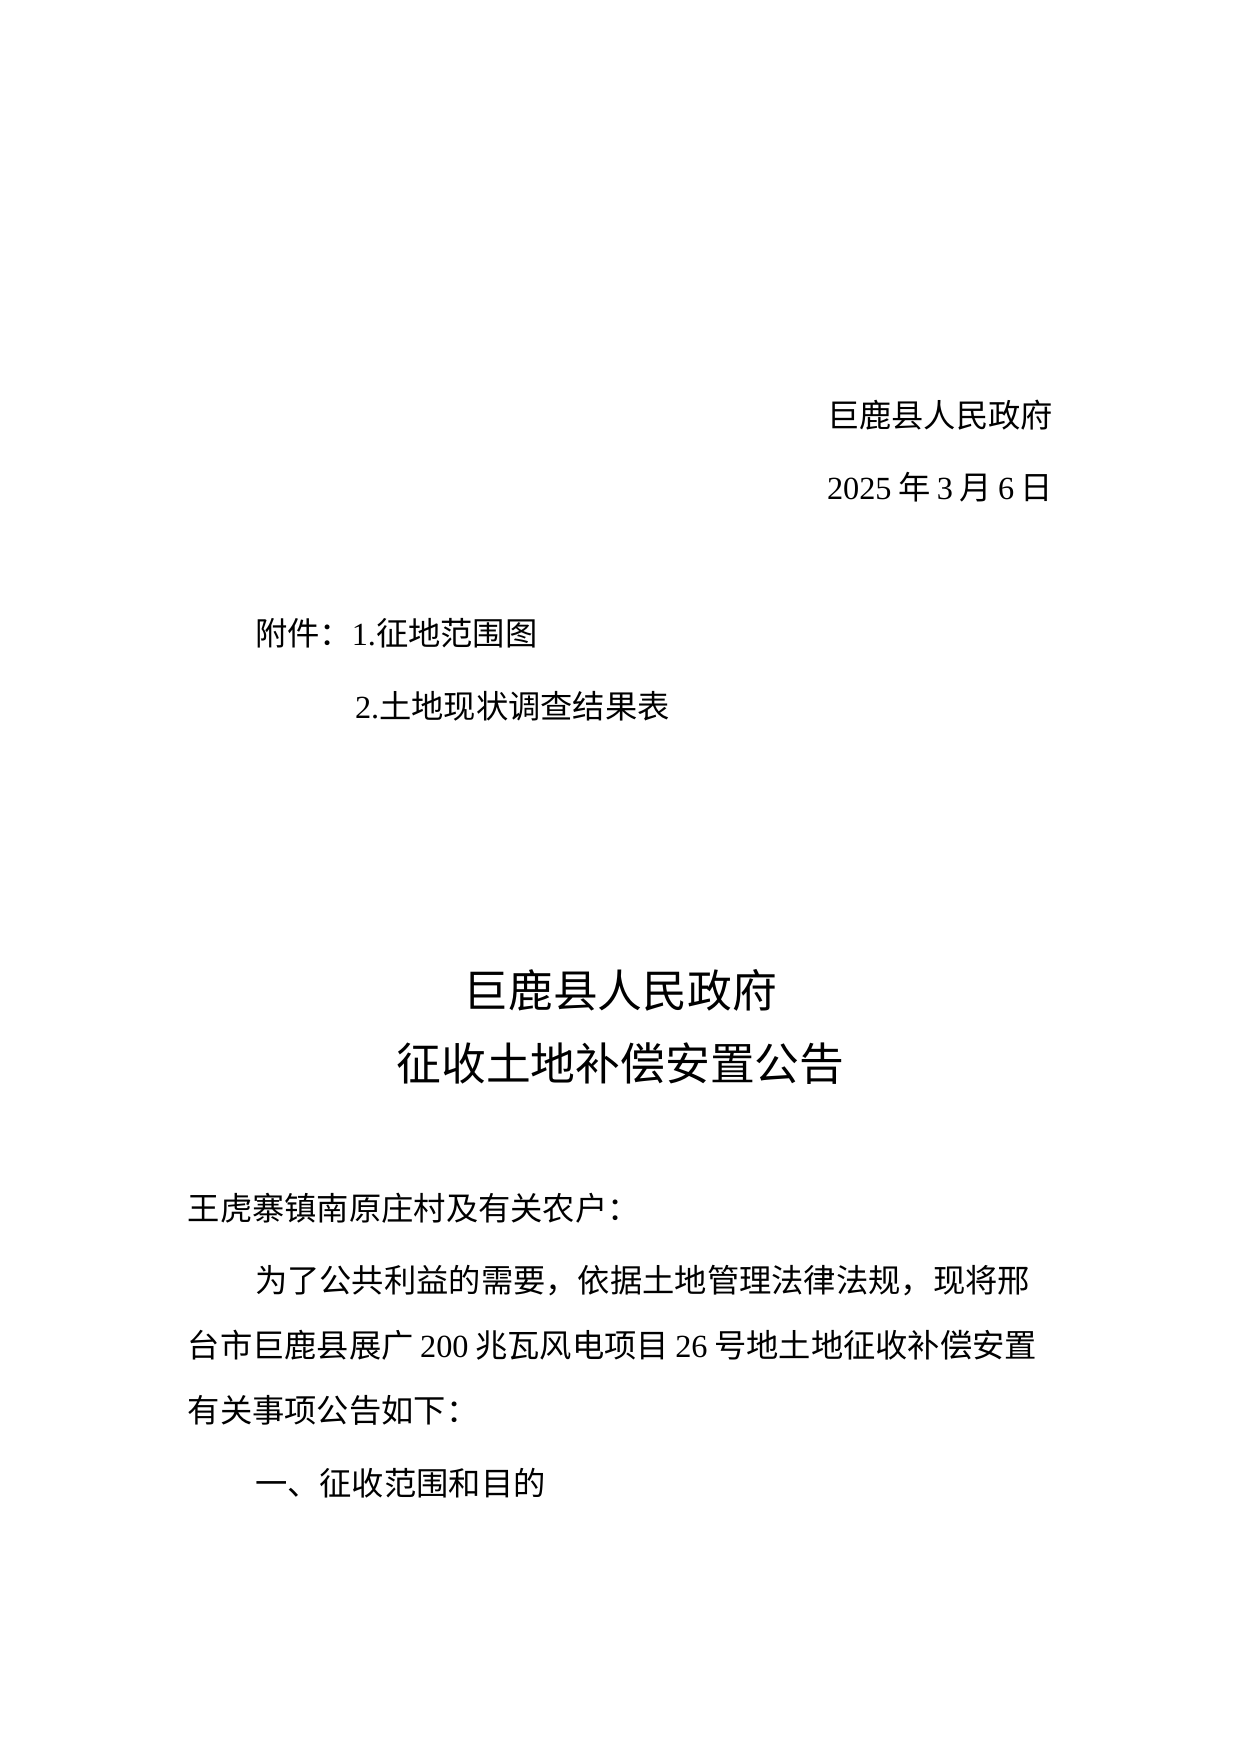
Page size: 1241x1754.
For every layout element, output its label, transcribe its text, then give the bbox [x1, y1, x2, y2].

text 王虎寨镇南原庄村及有关农户： [187, 1173, 1053, 1238]
text 征收土地补偿安置公告 [187, 1028, 1053, 1093]
text 2025年3月6日 [187, 453, 1053, 518]
text 为了公共利益的需要，依据土地管理法律法规，现将邢台市巨鹿县展广200兆瓦风电项目26号地土地征收补偿安置有关事项公告如下： [187, 1246, 1053, 1441]
text 附件：1.征地范围图 [187, 599, 1053, 664]
text 巨鹿县人民政府 [187, 890, 1053, 1020]
text 巨鹿县人民政府 [187, 380, 1053, 445]
text 一、征收范围和目的 [187, 1449, 1053, 1514]
text 2.土地现状调查结果表 [187, 672, 1053, 737]
